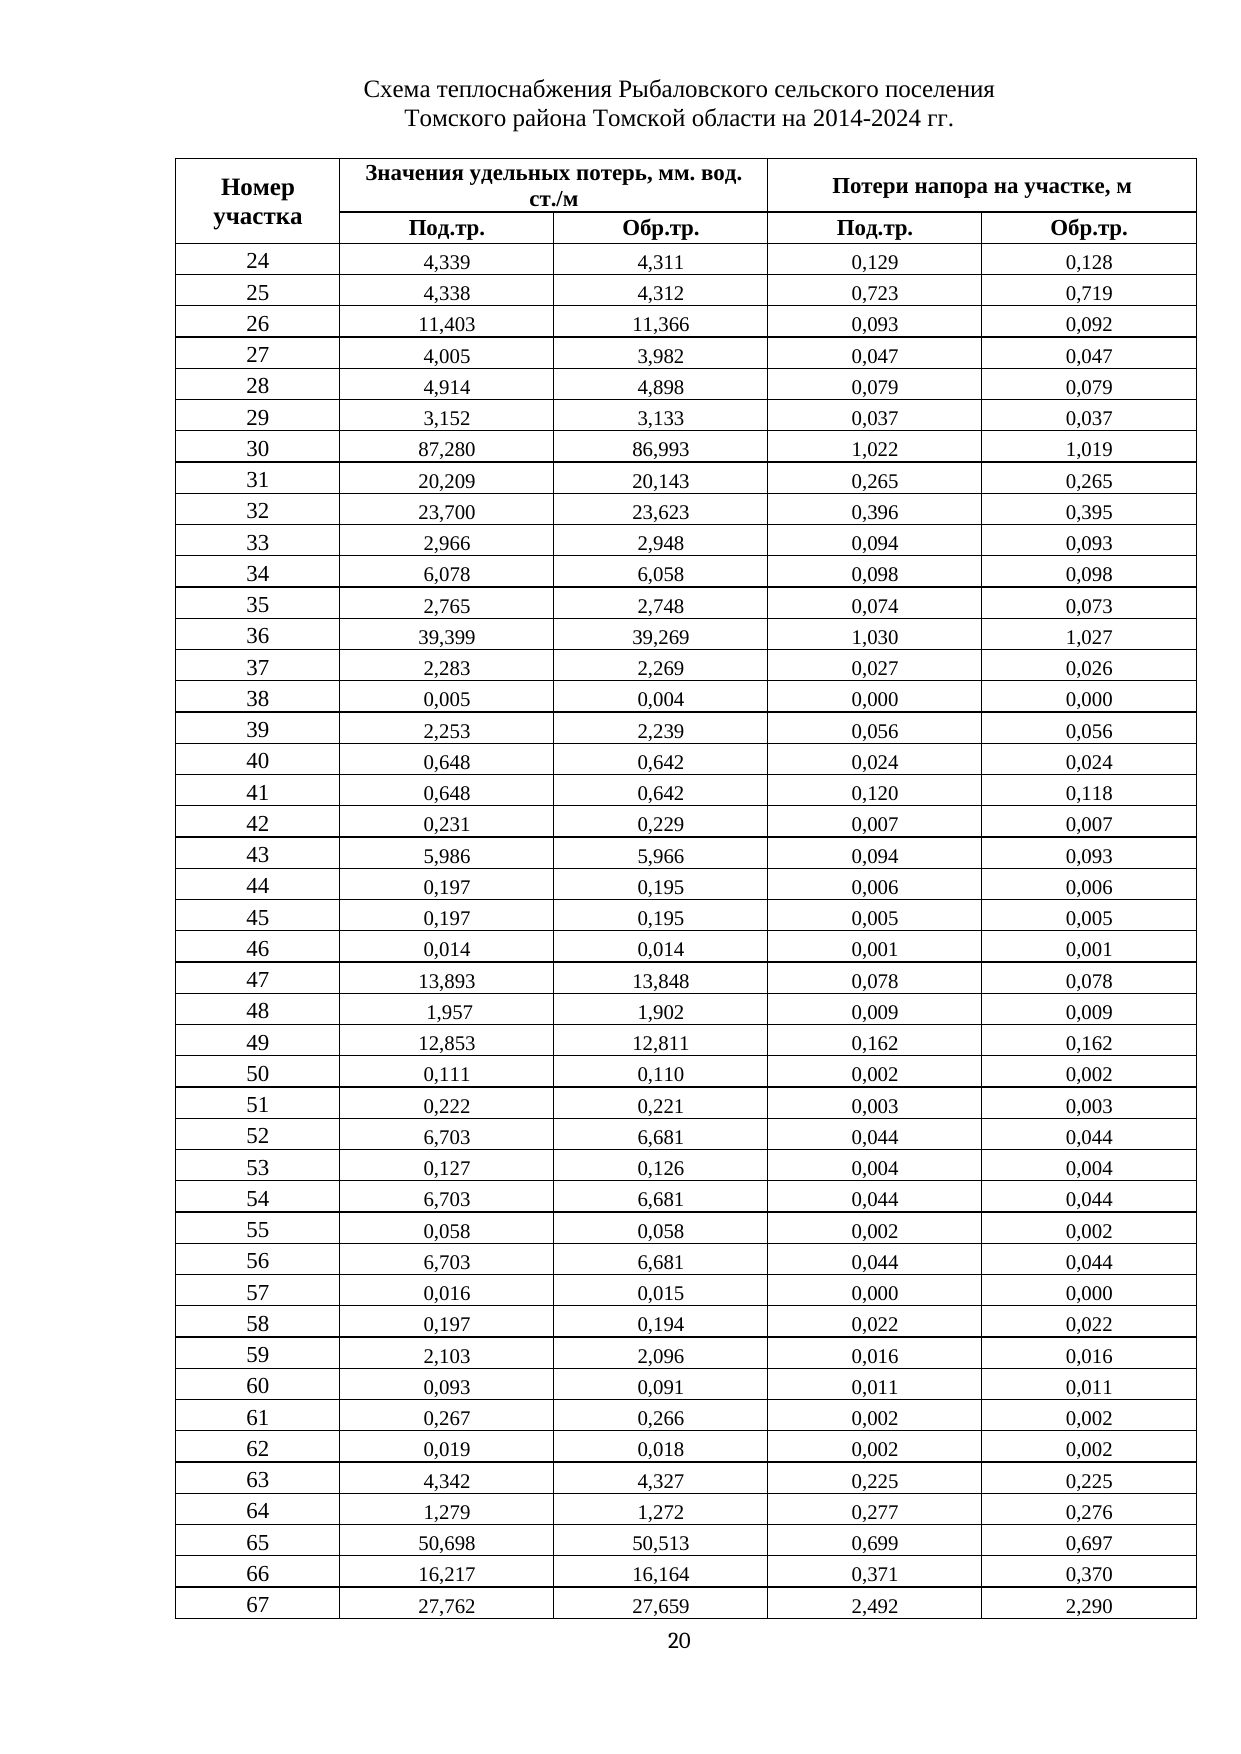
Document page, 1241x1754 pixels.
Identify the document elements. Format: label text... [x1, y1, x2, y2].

table_cell 0,276 [982, 1494, 1196, 1524]
table_cell 1,957 [340, 994, 553, 1024]
table_cell 0,094 [768, 838, 981, 868]
table_cell 0,005 [982, 900, 1196, 930]
table_cell 50,513 [554, 1525, 767, 1555]
table_cell 0,002 [768, 1400, 981, 1430]
table_cell 0,044 [982, 1181, 1196, 1211]
table_cell 11,403 [340, 306, 553, 336]
table_cell 20,143 [554, 463, 767, 493]
table_cell 2,253 [340, 713, 553, 743]
table_cell 33 [176, 525, 339, 555]
table_cell 32 [176, 494, 339, 524]
table_cell 0,004 [982, 1150, 1196, 1180]
table_cell 0,110 [554, 1056, 767, 1086]
table_cell 0,194 [554, 1306, 767, 1336]
table_cell 4,005 [340, 338, 553, 368]
table_cell 0,044 [982, 1244, 1196, 1274]
table_cell 0,018 [554, 1431, 767, 1461]
table_cell 0,120 [768, 775, 981, 805]
table_cell 35 [176, 588, 339, 618]
table_cell 0,092 [982, 306, 1196, 336]
table_cell 49 [176, 1025, 339, 1055]
table_cell 0,195 [554, 869, 767, 899]
table_cell 25 [176, 275, 339, 305]
table_cell 12,811 [554, 1025, 767, 1055]
table_cell 0,093 [768, 306, 981, 336]
table_cell 30 [176, 431, 339, 461]
table_cell Обр.тр. [982, 213, 1196, 243]
table_cell 6,681 [554, 1119, 767, 1149]
table_cell 0,266 [554, 1400, 767, 1430]
table_cell 2,748 [554, 588, 767, 618]
table_cell 6,703 [340, 1181, 553, 1211]
table_cell 0,044 [982, 1119, 1196, 1149]
table_cell 55 [176, 1213, 339, 1243]
table_cell 0,026 [982, 650, 1196, 680]
table_cell 39,399 [340, 619, 553, 649]
table_cell 0,098 [982, 556, 1196, 586]
table_cell 0,006 [982, 869, 1196, 899]
table_cell 0,127 [340, 1150, 553, 1180]
table_cell 2,492 [768, 1588, 981, 1618]
table_cell 34 [176, 556, 339, 586]
table_cell 6,703 [340, 1119, 553, 1149]
table_cell 0,047 [768, 338, 981, 368]
table_cell 4,898 [554, 369, 767, 399]
table_cell 0,197 [340, 900, 553, 930]
table_cell 0,002 [982, 1213, 1196, 1243]
table_cell 66 [176, 1556, 339, 1586]
table_cell 0,000 [982, 681, 1196, 711]
table_cell 0,225 [768, 1463, 981, 1493]
table_cell 26 [176, 306, 339, 336]
table_cell 0,129 [768, 244, 981, 274]
table_cell 0,093 [982, 525, 1196, 555]
table_cell 4,327 [554, 1463, 767, 1493]
table_cell 0,267 [340, 1400, 553, 1430]
table_cell 0,079 [768, 369, 981, 399]
table_cell 36 [176, 619, 339, 649]
table_cell 0,024 [768, 744, 981, 774]
table_cell 0,195 [554, 900, 767, 930]
table_cell 0,098 [768, 556, 981, 586]
table_cell 0,126 [554, 1150, 767, 1180]
table_cell 16,164 [554, 1556, 767, 1586]
table_cell 0,074 [768, 588, 981, 618]
table_cell 0,016 [982, 1338, 1196, 1368]
table_cell 1,022 [768, 431, 981, 461]
table_cell 27,659 [554, 1588, 767, 1618]
table_cell 0,079 [982, 369, 1196, 399]
table_cell 0,037 [982, 400, 1196, 430]
table_cell 12,853 [340, 1025, 553, 1055]
table_cell 0,007 [982, 806, 1196, 836]
table_cell 48 [176, 994, 339, 1024]
table_cell 0,197 [340, 1306, 553, 1336]
table_cell 0,027 [768, 650, 981, 680]
table_cell 0,037 [768, 400, 981, 430]
table_cell 2,283 [340, 650, 553, 680]
table_cell 0,642 [554, 775, 767, 805]
table_cell 0,047 [982, 338, 1196, 368]
table_cell 0,019 [340, 1431, 553, 1461]
table_cell 0,111 [340, 1056, 553, 1086]
table_cell 31 [176, 463, 339, 493]
table_cell 0,002 [982, 1056, 1196, 1086]
table_cell 57 [176, 1275, 339, 1305]
table_cell 29 [176, 400, 339, 430]
table_cell 27 [176, 338, 339, 368]
table_cell 23,623 [554, 494, 767, 524]
table_cell 3,982 [554, 338, 767, 368]
table_cell 0,723 [768, 275, 981, 305]
table_cell 0,162 [768, 1025, 981, 1055]
table_cell 0,002 [768, 1056, 981, 1086]
table_cell 4,311 [554, 244, 767, 274]
table_cell 28 [176, 369, 339, 399]
table_cell 6,681 [554, 1244, 767, 1274]
table_cell Под.тр. [340, 213, 553, 243]
table_cell 3,133 [554, 400, 767, 430]
table_cell 0,044 [768, 1181, 981, 1211]
table_cell 0,221 [554, 1088, 767, 1118]
table_cell 0,265 [982, 463, 1196, 493]
table_cell 0,009 [768, 994, 981, 1024]
table_cell 0,000 [768, 1275, 981, 1305]
table_cell 0,016 [768, 1338, 981, 1368]
table_cell 52 [176, 1119, 339, 1149]
table_cell 13,848 [554, 963, 767, 993]
table_cell 0,009 [982, 994, 1196, 1024]
table_cell 37 [176, 650, 339, 680]
table_cell 0,024 [982, 744, 1196, 774]
table_cell 0,396 [768, 494, 981, 524]
table_cell 47 [176, 963, 339, 993]
table_cell 67 [176, 1588, 339, 1618]
table_cell 0,001 [982, 931, 1196, 961]
table_cell 50,698 [340, 1525, 553, 1555]
table_cell 44 [176, 869, 339, 899]
table_cell 42 [176, 806, 339, 836]
table_cell 2,290 [982, 1588, 1196, 1618]
table_cell 1,902 [554, 994, 767, 1024]
table_cell 5,986 [340, 838, 553, 868]
table_cell 0,044 [768, 1244, 981, 1274]
table_cell 0,015 [554, 1275, 767, 1305]
table_cell 1,272 [554, 1494, 767, 1524]
table_cell 0,370 [982, 1556, 1196, 1586]
table_cell 2,966 [340, 525, 553, 555]
table_cell 0,001 [768, 931, 981, 961]
table_cell 0,197 [340, 869, 553, 899]
table_cell 0,000 [768, 681, 981, 711]
table_cell 0,000 [982, 1275, 1196, 1305]
table_cell 4,312 [554, 275, 767, 305]
table_header Номер участка [176, 159, 339, 243]
table_cell 16,217 [340, 1556, 553, 1586]
table_cell 6,681 [554, 1181, 767, 1211]
table_cell 50 [176, 1056, 339, 1086]
table_cell 86,993 [554, 431, 767, 461]
table_cell 5,966 [554, 838, 767, 868]
table_cell 0,003 [982, 1088, 1196, 1118]
table_cell 0,719 [982, 275, 1196, 305]
table_cell 0,094 [768, 525, 981, 555]
table_cell 38 [176, 681, 339, 711]
table_cell 0,058 [554, 1213, 767, 1243]
table_cell 2,269 [554, 650, 767, 680]
table_cell 87,280 [340, 431, 553, 461]
table_cell 4,338 [340, 275, 553, 305]
table_cell 0,003 [768, 1088, 981, 1118]
table_cell 0,014 [340, 931, 553, 961]
table_cell 1,030 [768, 619, 981, 649]
table_cell 4,342 [340, 1463, 553, 1493]
table_cell 39 [176, 713, 339, 743]
table_header Значения удельных потерь, мм. вод. ст./м [340, 159, 767, 211]
table_cell Обр.тр. [554, 213, 767, 243]
table_cell 0,016 [340, 1275, 553, 1305]
table_cell 0,014 [554, 931, 767, 961]
table_cell 0,277 [768, 1494, 981, 1524]
table_cell 1,027 [982, 619, 1196, 649]
table_cell 4,914 [340, 369, 553, 399]
table_cell 11,366 [554, 306, 767, 336]
table_cell 51 [176, 1088, 339, 1118]
table_cell 6,078 [340, 556, 553, 586]
table_cell 6,703 [340, 1244, 553, 1274]
table_cell 0,056 [982, 713, 1196, 743]
table_cell 0,002 [768, 1431, 981, 1461]
table_cell Под.тр. [768, 213, 981, 243]
table_cell 0,128 [982, 244, 1196, 274]
table_cell 0,002 [982, 1400, 1196, 1430]
table_cell 1,019 [982, 431, 1196, 461]
table_cell 27,762 [340, 1588, 553, 1618]
table_cell 0,078 [768, 963, 981, 993]
table_cell 0,005 [768, 900, 981, 930]
table_cell 0,222 [340, 1088, 553, 1118]
table_cell 0,006 [768, 869, 981, 899]
table_cell 59 [176, 1338, 339, 1368]
table_cell 2,096 [554, 1338, 767, 1368]
table_cell 2,103 [340, 1338, 553, 1368]
table_cell 20,209 [340, 463, 553, 493]
table_cell 0,225 [982, 1463, 1196, 1493]
table_header Потери напора на участке, м [768, 159, 1196, 211]
table_cell 0,697 [982, 1525, 1196, 1555]
table_cell 0,002 [768, 1213, 981, 1243]
table_cell 39,269 [554, 619, 767, 649]
table_cell 0,073 [982, 588, 1196, 618]
table_cell 0,648 [340, 775, 553, 805]
table_cell 65 [176, 1525, 339, 1555]
table_cell 53 [176, 1150, 339, 1180]
table_cell 2,948 [554, 525, 767, 555]
table_cell 4,339 [340, 244, 553, 274]
table_cell 0,022 [982, 1306, 1196, 1336]
table_cell 60 [176, 1369, 339, 1399]
table_cell 41 [176, 775, 339, 805]
table_cell 0,002 [982, 1431, 1196, 1461]
table_cell 24 [176, 244, 339, 274]
table_cell 6,058 [554, 556, 767, 586]
table_cell 0,093 [982, 838, 1196, 868]
table_cell 0,162 [982, 1025, 1196, 1055]
table_cell 0,229 [554, 806, 767, 836]
table_cell 0,395 [982, 494, 1196, 524]
table_cell 0,011 [982, 1369, 1196, 1399]
table_cell 0,371 [768, 1556, 981, 1586]
table_cell 0,004 [768, 1150, 981, 1180]
table_cell 64 [176, 1494, 339, 1524]
table_cell 0,699 [768, 1525, 981, 1555]
table_cell 0,648 [340, 744, 553, 774]
table_cell 0,091 [554, 1369, 767, 1399]
table_cell 61 [176, 1400, 339, 1430]
table_cell 58 [176, 1306, 339, 1336]
table_cell 0,231 [340, 806, 553, 836]
table_cell 0,093 [340, 1369, 553, 1399]
table_cell 0,011 [768, 1369, 981, 1399]
table_cell 0,056 [768, 713, 981, 743]
table_cell 23,700 [340, 494, 553, 524]
table_cell 13,893 [340, 963, 553, 993]
table_cell 56 [176, 1244, 339, 1274]
table_cell 3,152 [340, 400, 553, 430]
table_cell 0,044 [768, 1119, 981, 1149]
table_cell 46 [176, 931, 339, 961]
table_cell 2,239 [554, 713, 767, 743]
table_cell 0,058 [340, 1213, 553, 1243]
table_cell 43 [176, 838, 339, 868]
table_cell 0,005 [340, 681, 553, 711]
table_cell 0,004 [554, 681, 767, 711]
table_cell 0,078 [982, 963, 1196, 993]
table_cell 0,007 [768, 806, 981, 836]
table_cell 1,279 [340, 1494, 553, 1524]
table_cell 2,765 [340, 588, 553, 618]
table_cell 0,265 [768, 463, 981, 493]
table_cell 0,118 [982, 775, 1196, 805]
table_cell 45 [176, 900, 339, 930]
table_cell 40 [176, 744, 339, 774]
table_cell 0,022 [768, 1306, 981, 1336]
table_cell 0,642 [554, 744, 767, 774]
table_cell 54 [176, 1181, 339, 1211]
table_cell 62 [176, 1431, 339, 1461]
table_cell 63 [176, 1463, 339, 1493]
